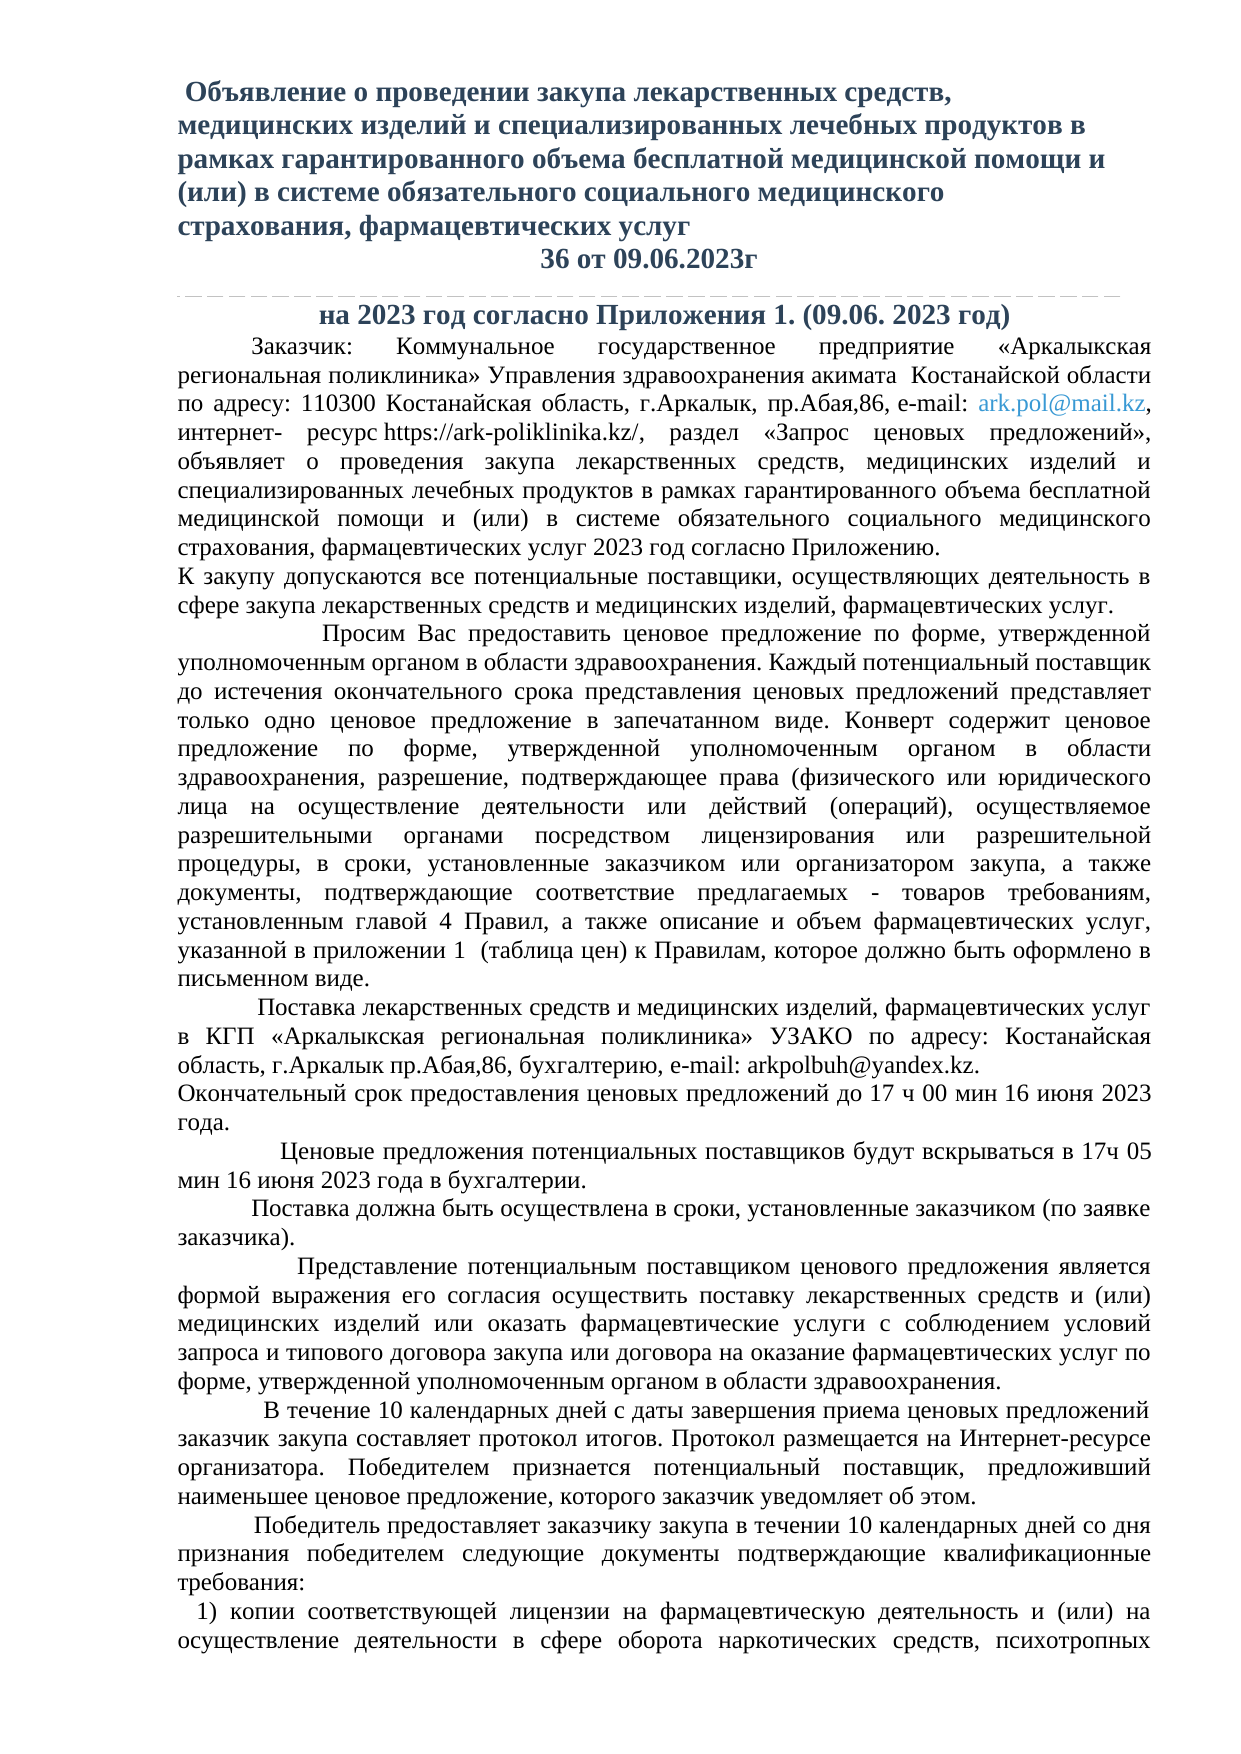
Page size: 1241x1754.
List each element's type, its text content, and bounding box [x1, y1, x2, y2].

text Заказчик: Коммунальное государственное предприятие «Аркалыкская региональная поликлиника» Управления здравоохранения акимата Костанайской области по адресу: 110300 Костанайская область, г.Аркалык, пр.Абая,86, e-mail: ark.pol@mail.kz, интернет- ресурс https://ark-poliklinika.kz/, раздел «Запрос ценовых предложений», объявляет о проведения закупа лекарственных средств, медицинских изделий и специализированных лечебных продуктов в рамках гарантированного объема бесплатной медицинской помощи и (или) в системе обязательного социального медицинского страхования, фармацевтических услуг 2023 год согласно Приложению. [177, 331, 1152, 561]
text Объявление о проведении закупа лекарственных средств, медицинских изделий и специализированных лечебных продуктов в рамках гарантированного объема бесплатной медицинской помощи и (или) в системе обязательного социального медицинского страхования, фармацевтических услуг [177, 74, 1120, 242]
text Победитель предоставляет заказчику закупа в течении 10 календарных дней со дня признания победителем следующие документы подтверждающие квалификационные требования: [177, 1510, 1152, 1596]
text Окончательный срок предоставления ценовых предложений до 17 ч 00 мин 16 июня 2023 года. [177, 1078, 1152, 1136]
text Ценовые предложения потенциальных поставщиков будут вскрываться в 17ч 05 мин 16 июня 2023 года в бухгалтерии. [177, 1136, 1152, 1193]
text 36 от 09.06.2023г [177, 242, 1120, 297]
text Представление потенциальным поставщиком ценового предложения является формой выражения его согласия осуществить поставку лекарственных средств и (или) медицинских изделий или оказать фармацевтические услуги с соблюдением условий запроса и типового договора закупа или договора на оказание фармацевтических услуг по форме, утвержденной уполномоченным органом в области здравоохранения. [177, 1251, 1152, 1395]
text Поставка должна быть осуществлена в сроки, установленные заказчиком (по заявке заказчика). [177, 1193, 1152, 1251]
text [177, 1596, 1152, 1653]
text Поставка лекарственных средств и медицинских изделий, фармацевтических услуг в КГП «Аркалыкская региональная поликлиника» УЗАКО по адресу: Костанайская область, г.Аркалык пр.Абая,86, бухгалтерию, e-mail: arkpolbuh@yandex.kz. [177, 992, 1152, 1078]
text на 2023 год согласно Приложения 1. (09.06. 2023 год) [177, 297, 1152, 331]
text К закупу допускаются все потенциальные поставщики, осуществляющих деятельность в сфере закупа лекарственных средств и медицинских изделий, фармацевтических услуг. [177, 561, 1152, 618]
text В течение 10 календарных дней с даты завершения приема ценовых предложений заказчик закупа составляет протокол итогов. Протокол размещается на Интернет-ресурсе организатора. Победителем признается потенциальный поставщик, предложивший наименьшее ценовое предложение, которого заказчик уведомляет об этом. [177, 1395, 1152, 1510]
text Просим Вас предоставить ценовое предложение по форме, утвержденной уполномоченным органом в области здравоохранения. Каждый потенциальный поставщик до истечения окончательного срока представления ценовых предложений представляет только одно ценовое предложение в запечатанном виде. Конверт содержит ценовое предложение по форме, утвержденной уполномоченным органом в области здравоохранения, разрешение, подтверждающее права (физического или юридического лица на осуществление деятельности или действий (операций), осуществляемое разрешительными органами посредством лицензирования или разрешительной процедуры, в сроки, установленные заказчиком или организатором закупа, а также документы, подтверждающие соответствие предлагаемых - товаров требованиям, установленным главой 4 Правил, а также описание и объем фармацевтических услуг, указанной в приложении 1 (таблица цен) к Правилам, которое должно быть оформлено в письменном виде. [177, 618, 1152, 992]
